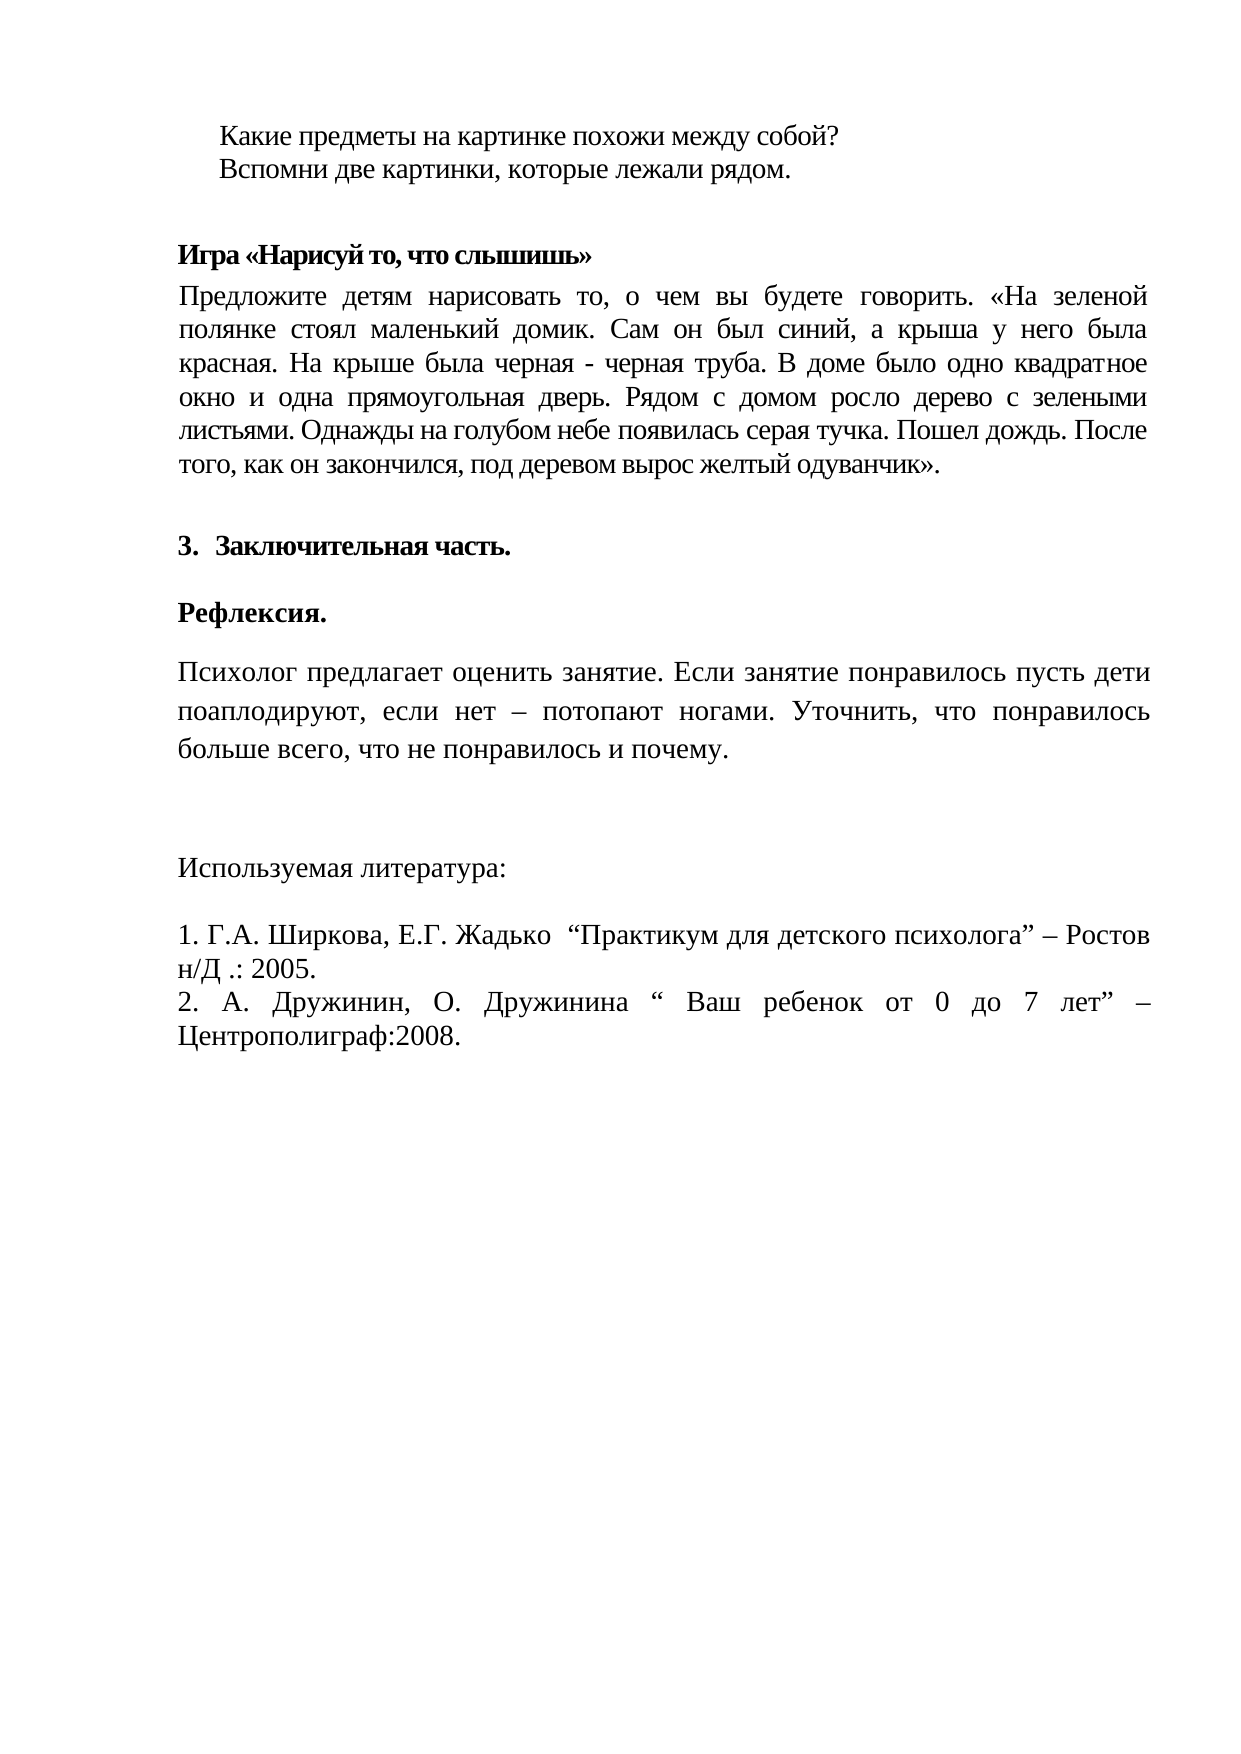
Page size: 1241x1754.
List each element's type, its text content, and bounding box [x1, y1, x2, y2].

text Рефлексия. [177, 595, 1152, 628]
text 2. А. Дружинин, О. Дружинина “ Ваш ребенок от 0 до 7 лет” – Центрополиграф:2008. [177, 984, 1152, 1051]
text Вспомни две картинки, которые лежали рядом. [177, 152, 1152, 185]
text Психолог предлагает оценить занятие. Если занятие понравилось пусть дети поаплодируют, если нет – потопают ногами. Уточнить, что понравилось больше всего, что не понравилось и почему. [177, 654, 1152, 765]
text 1. Г.А. Ширкова, Е.Г. Жадько “Практикум для детского психолога” – Ростов н/Д .: 2005. [177, 917, 1152, 984]
text Используемая литература: [177, 850, 1152, 884]
list Заключительная часть. [177, 528, 1148, 561]
text Предложите детям нарисовать то, о чем вы будете говорить. «На зеленой полянке стоял маленький домик. Сам он был синий, а крыша у него была красная. На крыше была черная - черная труба. В доме было одно квадратное окно и одна прямоугольная дверь. Рядом с домом росло дерево с зелеными листьями. Однажды на голубом небе появилась серая тучка. Пошел дождь. После того, как он закончился, под деревом вырос желтый одуванчик». [179, 278, 1148, 479]
text Какие предметы на картинке похожи между собой? [219, 118, 1152, 152]
text Игра «Нарисуй то, что слышишь» [177, 237, 1152, 271]
